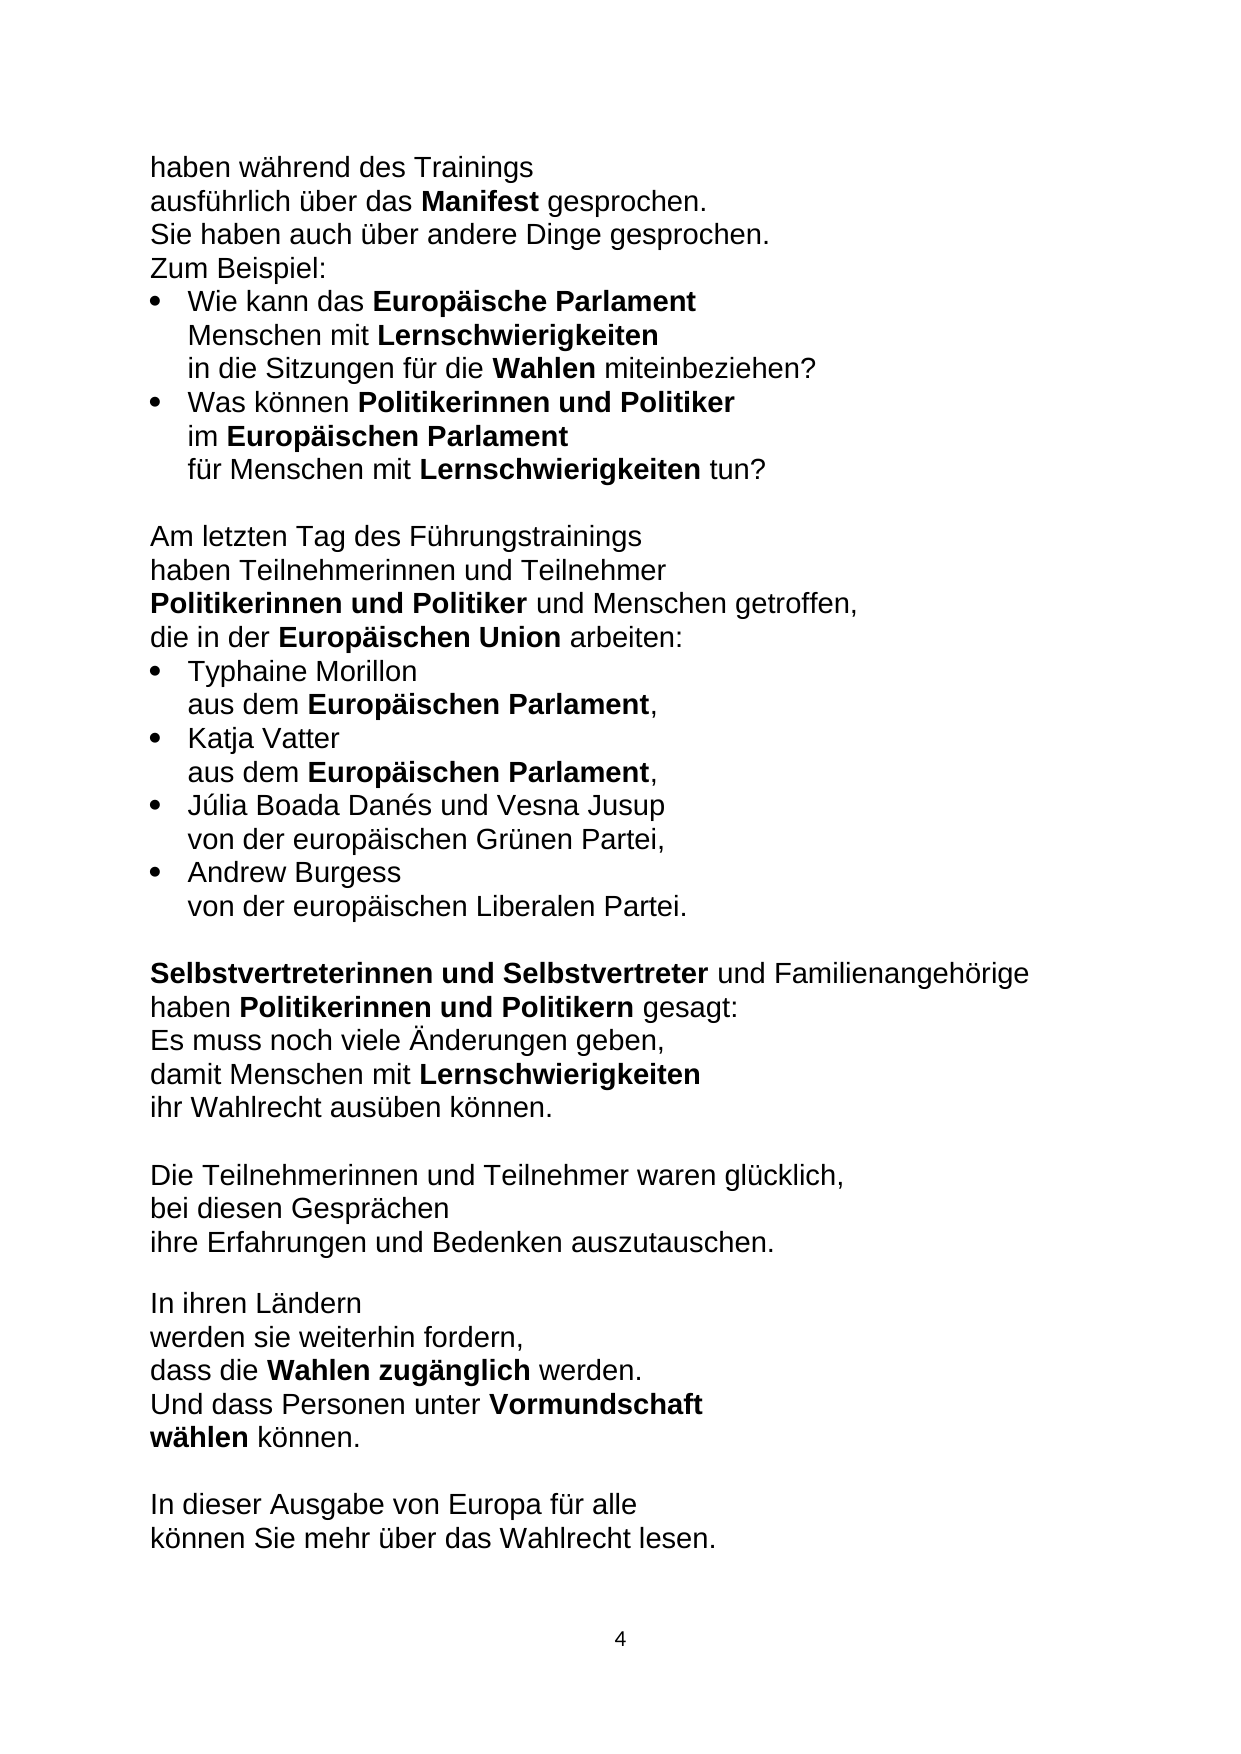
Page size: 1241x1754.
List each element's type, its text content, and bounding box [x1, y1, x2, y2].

list Andrew Burgess [150, 855, 1090, 889]
text Und dass Personen unter Vormundschaft [150, 1387, 1090, 1420]
list Typhaine Morillon [150, 653, 1090, 687]
text In dieser Ausgabe von Europa für alle [150, 1487, 1090, 1521]
text Die Teilnehmerinnen und Teilnehmer waren glücklich, [150, 1157, 1090, 1191]
text Selbstvertreterinnen und Selbstvertreter und Familienangehörige [150, 956, 1090, 990]
text Am letzten Tag des Führungstrainings [150, 519, 1090, 553]
text Sie haben auch über andere Dinge gesprochen. [150, 217, 1090, 251]
text Es muss noch viele Änderungen geben, [150, 1023, 1090, 1057]
text ihr Wahlrecht ausüben können. [150, 1090, 1090, 1124]
list Was können Politikerinnen und Politiker [150, 385, 1090, 419]
text haben Teilnehmerinnen und Teilnehmer [150, 553, 1090, 586]
text haben Politikerinnen und Politikern gesagt: [150, 990, 1090, 1023]
list Wie kann das Europäische Parlament [150, 284, 1090, 318]
list Menschen mit Lernschwierigkeiten [187, 318, 1090, 351]
text können Sie mehr über das Wahlrecht lesen. [150, 1521, 1090, 1554]
list von der europäischen Liberalen Partei. [187, 889, 1090, 923]
text Zum Beispiel: [150, 251, 1090, 284]
list in die Sitzungen für die Wahlen miteinbeziehen? [187, 351, 1090, 385]
text haben während des Trainings ausführlich über das Manifest gesprochen. [150, 150, 1090, 217]
list Katja Vatter [150, 721, 1090, 754]
text wählen können. [150, 1420, 1090, 1454]
text bei diesen Gesprächen ihre Erfahrungen und Bedenken auszutauschen. [150, 1191, 1090, 1286]
text damit Menschen mit Lernschwierigkeiten [150, 1057, 1090, 1090]
list für Menschen mit Lernschwierigkeiten tun? [187, 452, 1090, 486]
text In ihren Ländern [150, 1286, 1090, 1320]
list von der europäischen Grünen Partei, [187, 822, 1090, 855]
list Júlia Boada Danés und Vesna Jusup [150, 788, 1090, 822]
text dass die Wahlen zugänglich werden. [150, 1353, 1090, 1387]
list aus dem Europäischen Parlament, [187, 754, 1090, 788]
list im Europäischen Parlament [187, 419, 1090, 452]
list aus dem Europäischen Parlament, [187, 687, 1090, 721]
text Politikerinnen und Politiker und Menschen getroffen, die in der Europäischen Union arbeiten: [150, 586, 1090, 653]
text werden sie weiterhin fordern, [150, 1320, 1090, 1353]
